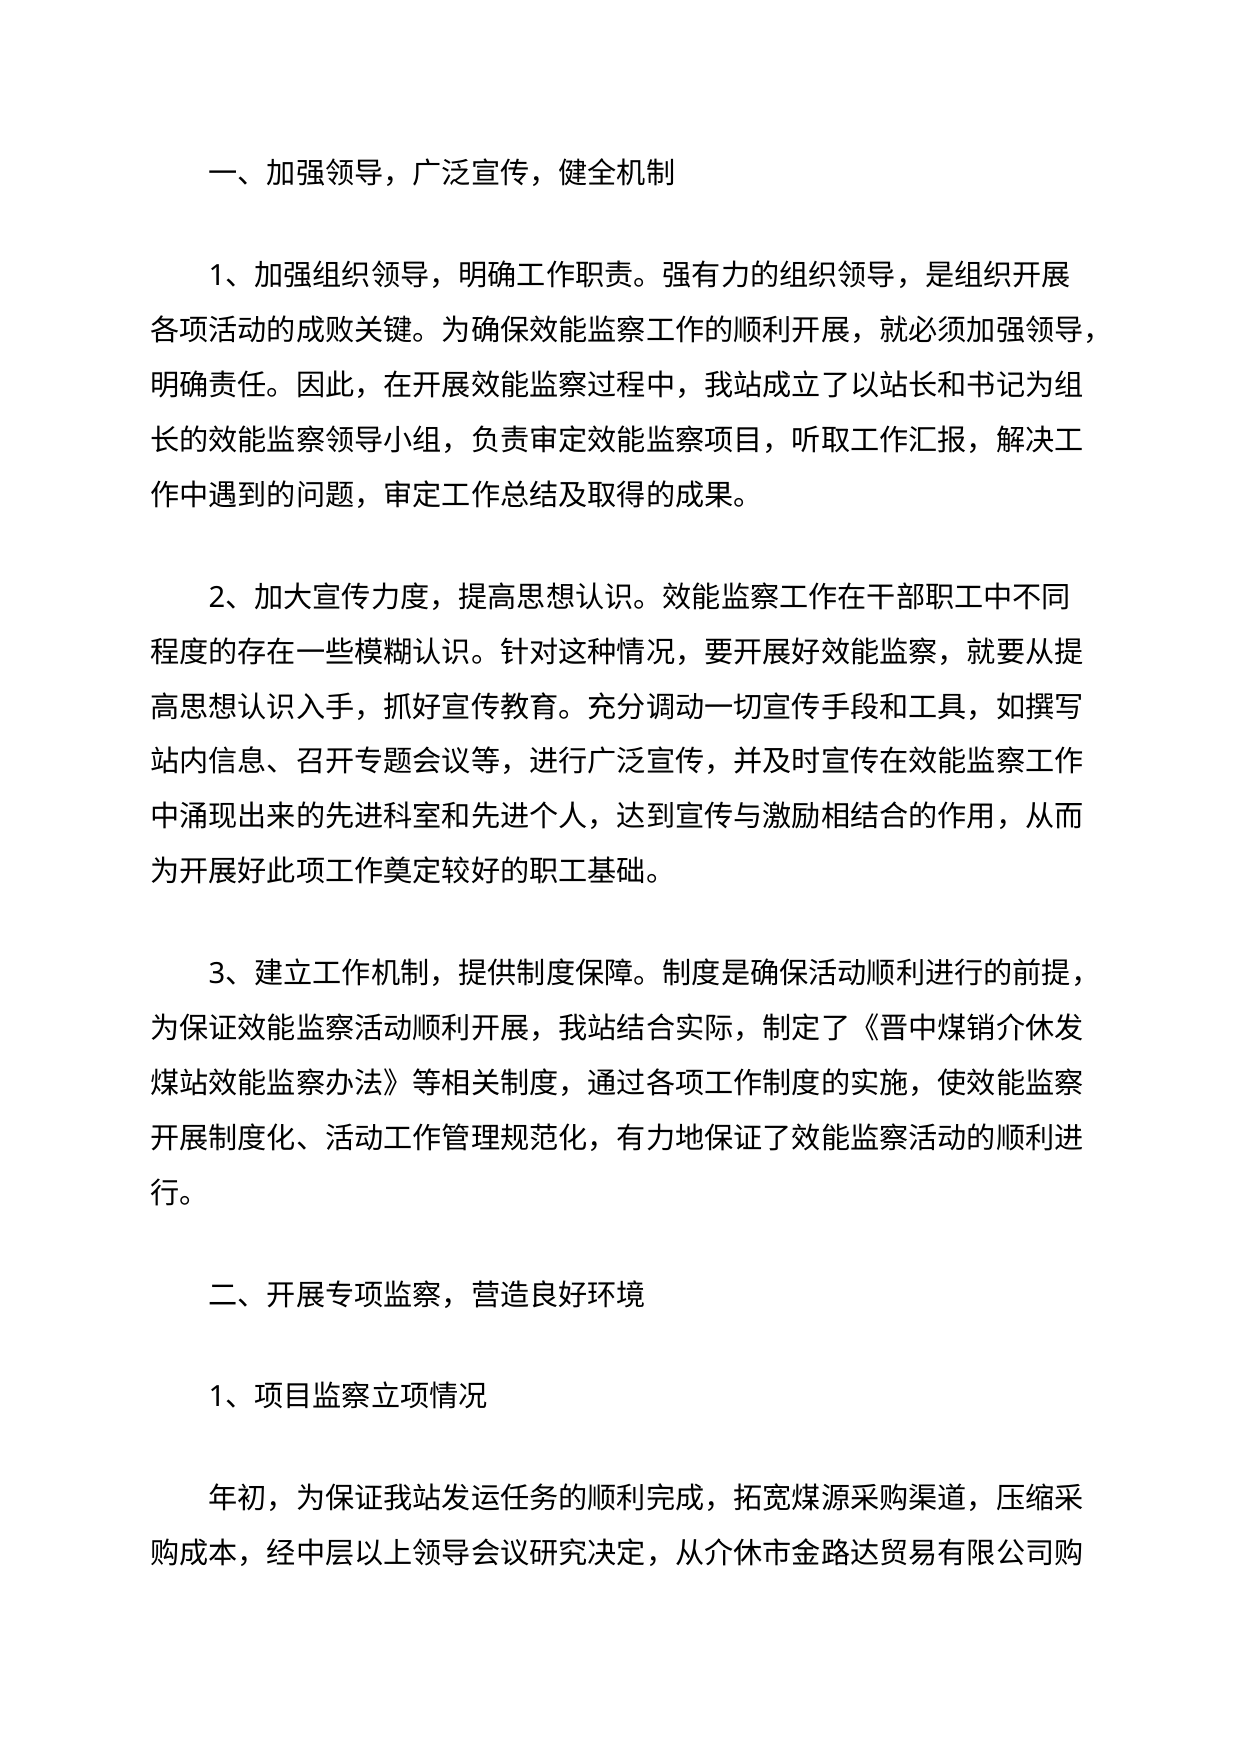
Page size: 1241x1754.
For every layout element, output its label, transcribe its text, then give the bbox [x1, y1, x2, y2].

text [150, 1475, 1090, 1572]
text 1、加强组织领导，明确工作职责。强有力的组织领导，是组织开展各项活动的成败关键。为确保效能监察工作的顺利开展，就必须加强领导，明确责任。因此，在开展效能监察过程中，我站成立了以站长和书记为组长的效能监察领导小组，负责审定效能监察项目，听取工作汇报，解决工作中遇到的问题，审定工作总结及取得的成果。 [150, 252, 1090, 514]
text 3、建立工作机制，提供制度保障。制度是确保活动顺利进行的前提，为保证效能监察活动顺利开展，我站结合实际，制定了《晋中煤销介休发煤站效能监察办法》等相关制度，通过各项工作制度的实施，使效能监察开展制度化、活动工作管理规范化，有力地保证了效能监察活动的顺利进行。 [150, 949, 1090, 1212]
text 1、项目监察立项情况 [150, 1373, 1090, 1415]
text 2、加大宣传力度，提高思想认识。效能监察工作在干部职工中不同程度的存在一些模糊认识。针对这种情况，要开展好效能监察，就要从提高思想认识入手，抓好宣传教育。充分调动一切宣传手段和工具，如撰写站内信息、召开专题会议等，进行广泛宣传，并及时宣传在效能监察工作中涌现出来的先进科室和先进个人，达到宣传与激励相结合的作用，从而为开展好此项工作奠定较好的职工基础。 [150, 573, 1090, 890]
text 二、开展专项监察，营造良好环境 [150, 1271, 1090, 1313]
text 一、加强领导，广泛宣传，健全机制 [150, 150, 1090, 192]
